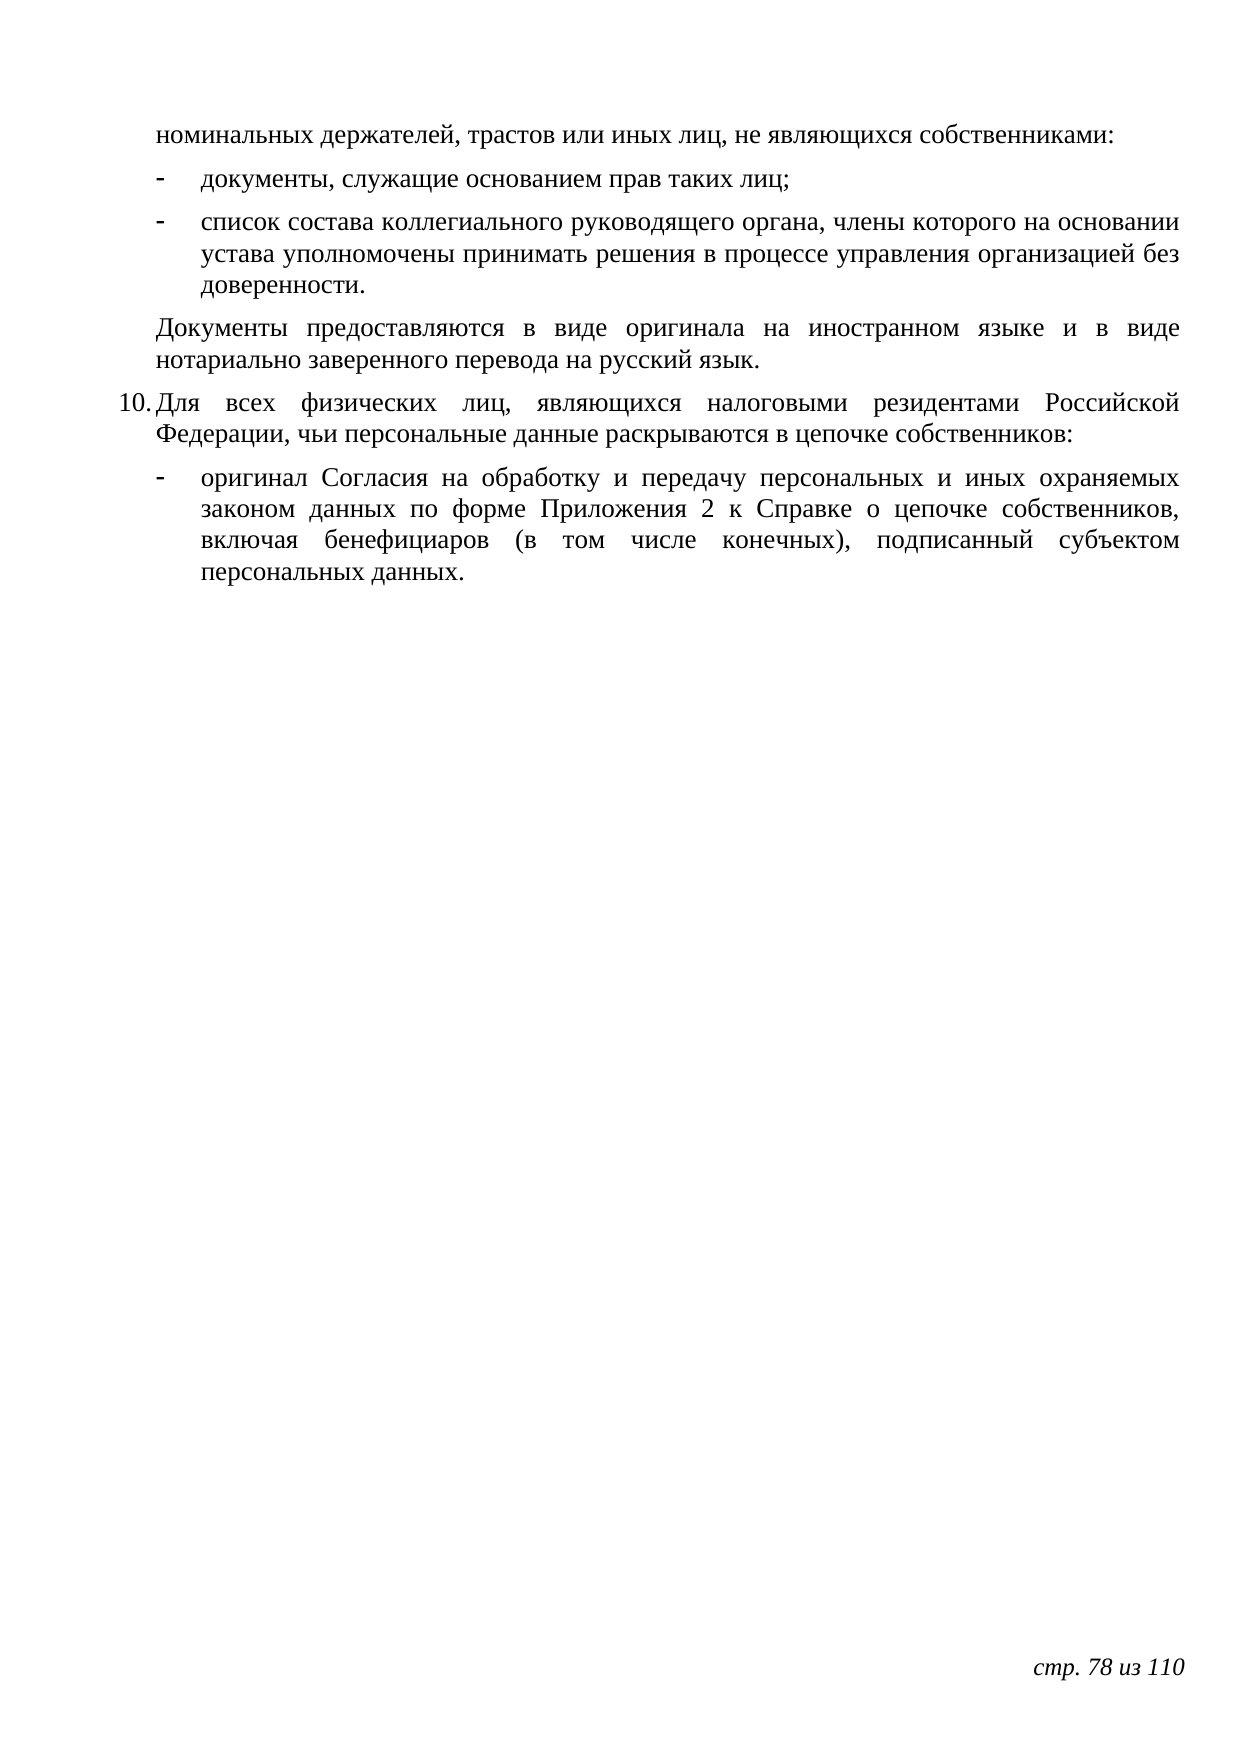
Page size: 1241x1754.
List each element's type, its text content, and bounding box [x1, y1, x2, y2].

list оригинал Согласия на обработку и передачу персональных и иных охраняемых законом данных по форме Приложения 2 к Справке о цепочке собственников, включая бенефициаров (в том числе конечных), подписанный субъектом персональных данных. [156, 461, 1181, 586]
list документы, служащие основанием прав таких лиц; [156, 162, 1181, 193]
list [118, 118, 1181, 149]
text Документы предоставляются в виде оригинала на иностранном языке и в виде нотариально заверенного перевода на русский язык. [156, 312, 1181, 374]
list список состава коллегиального руководящего органа, члены которого на основании устава уполномочены принимать решения в процессе управления организацией без доверенности. [156, 206, 1181, 299]
list Для всех физических лиц, являющихся налоговыми резидентами Российской Федерации, чьи персональные данные раскрываются в цепочке собственников: [118, 386, 1181, 449]
